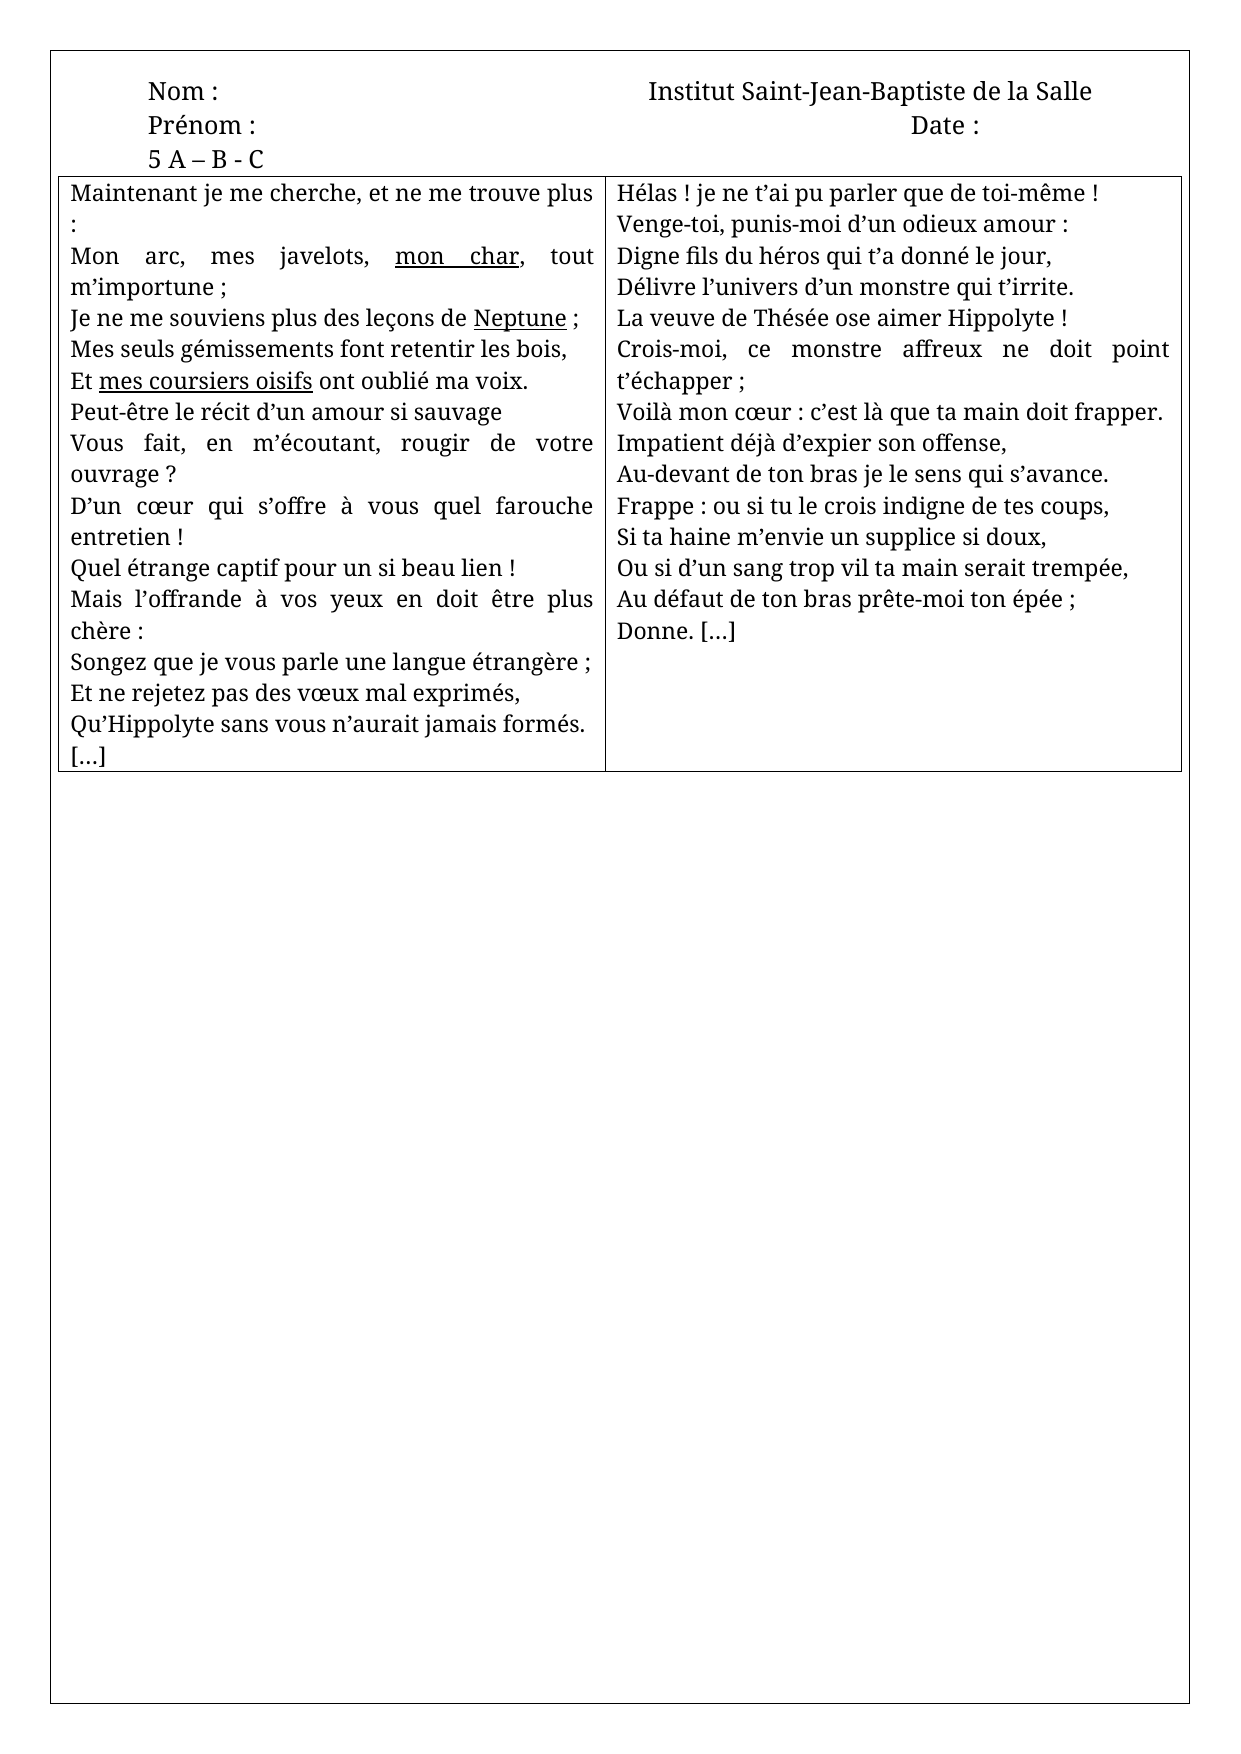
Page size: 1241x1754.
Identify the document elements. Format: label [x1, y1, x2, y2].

table_header [606, 177, 1181, 771]
table_header [59, 177, 605, 771]
